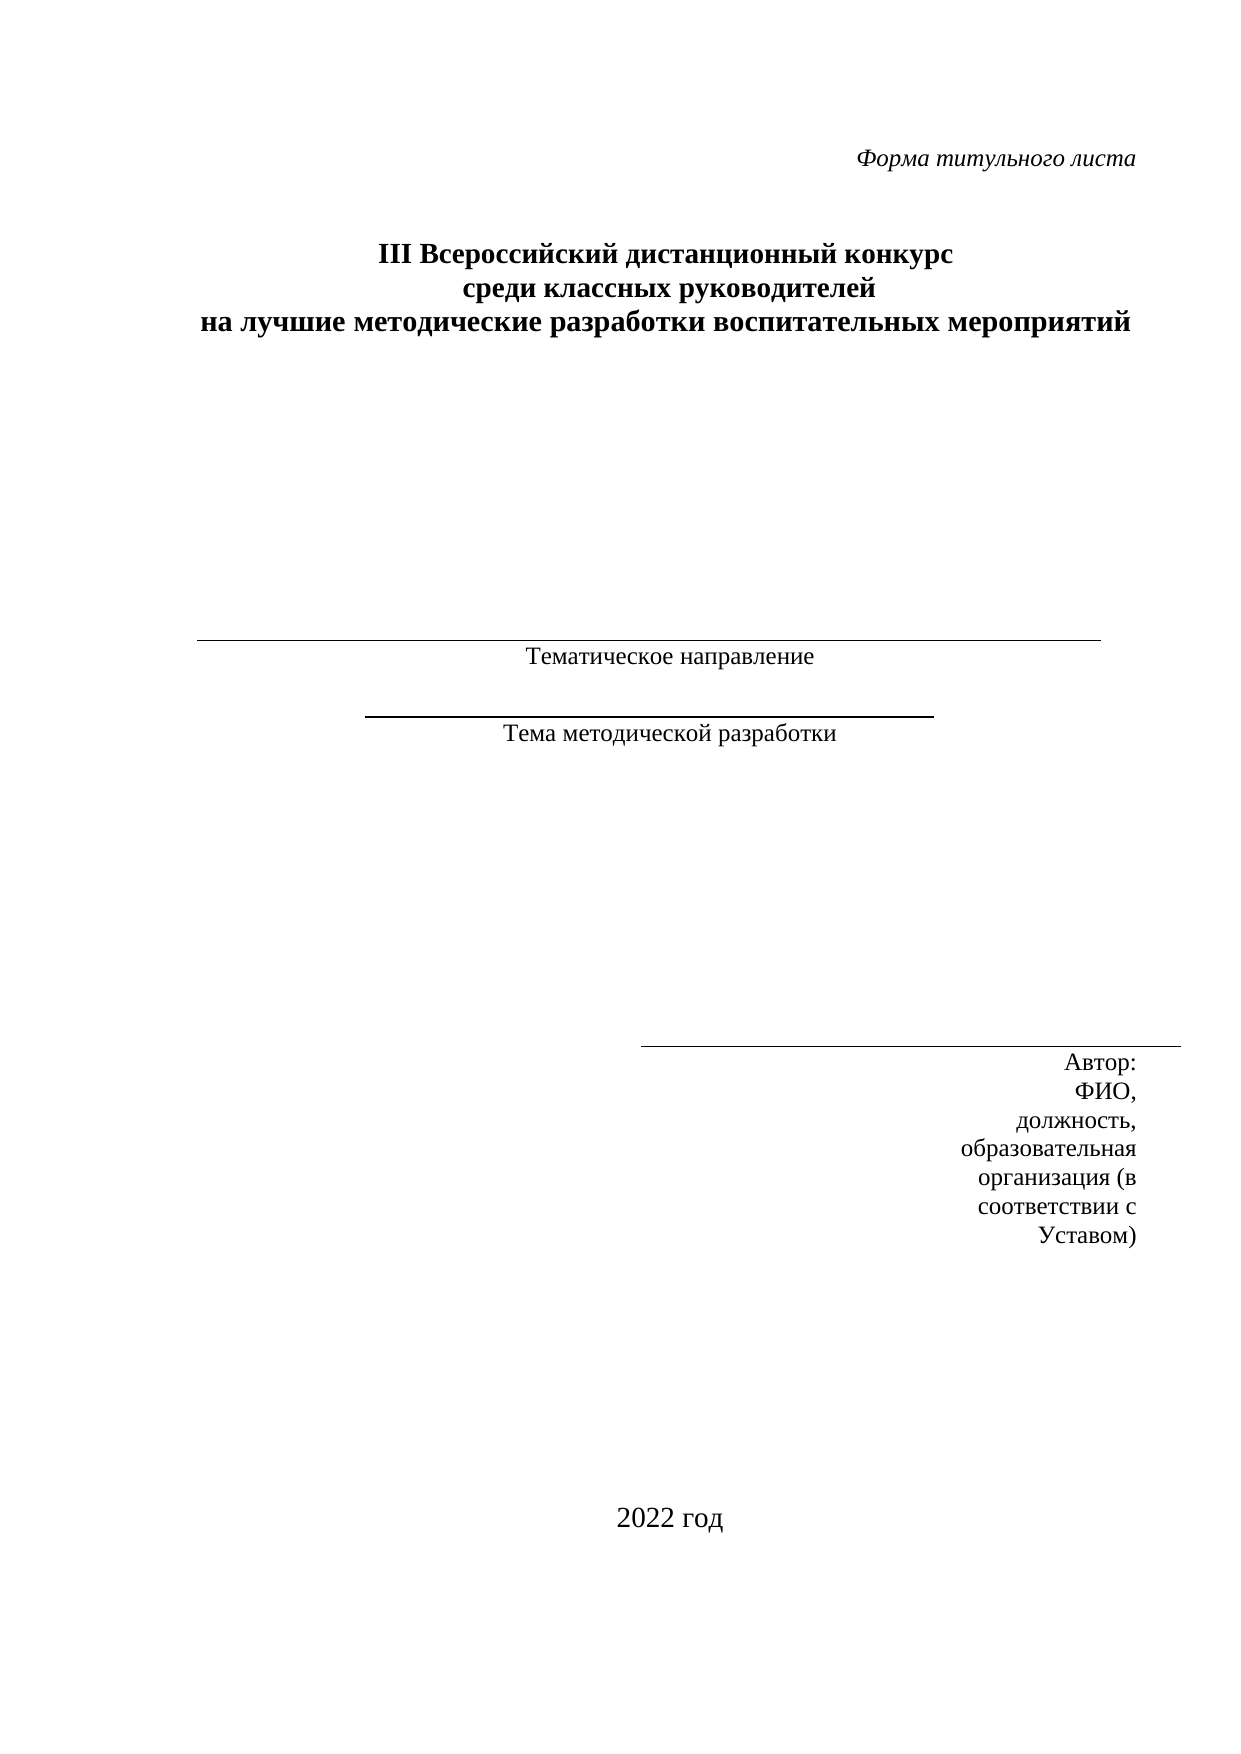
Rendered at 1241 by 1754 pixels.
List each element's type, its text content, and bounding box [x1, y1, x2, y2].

text Форма титульного листа [177, 143, 1136, 172]
subtitle III Всероссийский дистанционный конкурс среди классных руководителей [177, 236, 1154, 303]
text Тема методической разработки [205, 712, 1134, 746]
text Тематическое направление [205, 635, 1135, 670]
text на лучшие методические разработки воспитательных мероприятий [177, 303, 1154, 338]
text Автор: ФИО, должность, образовательная организация (в соответствии с Уставом) [952, 1041, 1136, 1248]
text 2022 год [205, 1500, 1135, 1533]
